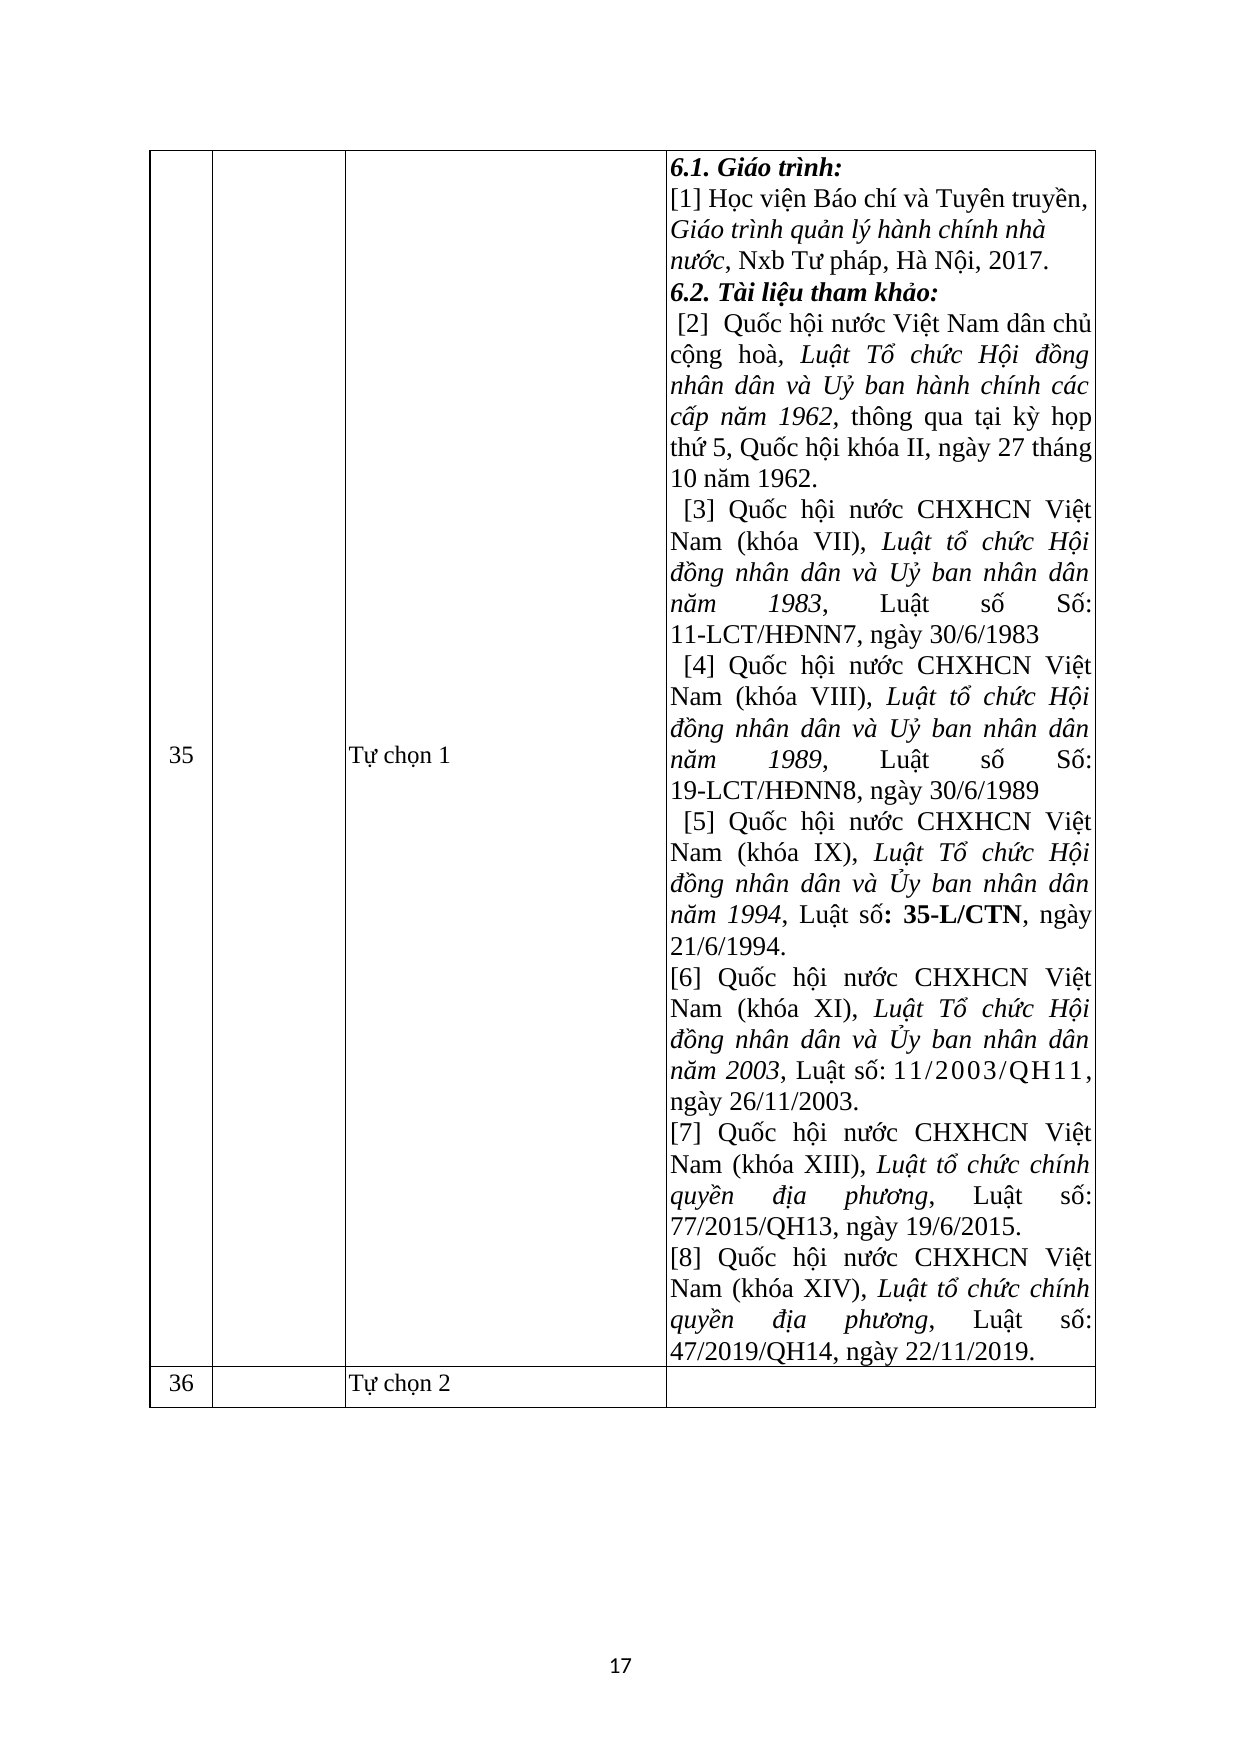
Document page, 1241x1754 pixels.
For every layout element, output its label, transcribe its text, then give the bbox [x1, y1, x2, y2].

table_cell [213, 151, 345, 1366]
table_cell Tự chọn 1 [346, 151, 666, 1366]
table_cell [213, 1367, 345, 1407]
table_cell [667, 1367, 1095, 1407]
table_cell 6.1. Giáo trình: [1] Học viện Báo chí và Tuyên truyền, Giáo trình quản lý hành chính nhà nước, Nxb Tư pháp, Hà Nội, 2017. 6.2. Tài liệu tham khảo: [2] Quốc hội nước Việt Nam dân chủ cộng hoà, Luật Tổ chức Hội đồng nhân dân và Uỷ ban hành chính các cấp năm 1962, thông qua tại kỳ họp thứ 5, Quốc hội khóa II, ngày 27 tháng 10 năm 1962. [3] Quốc hội nước CHXHCN Việt Nam (khóa VII), Luật tổ chức Hội đồng nhân dân và Uỷ ban nhân dân năm 1983, Luật số Số: 11-LCT/HĐNN7, ngày 30/6/1983 [4] Quốc hội nước CHXHCN Việt Nam (khóa VIII), Luật tổ chức Hội đồng nhân dân và Uỷ ban nhân dân năm 1989, Luật số Số: 19-LCT/HĐNN8, ngày 30/6/1989 [5] Quốc hội nước CHXHCN Việt Nam (khóa IX), Luật Tổ chức Hội đồng nhân dân và Ủy ban nhân dân năm 1994, Luật số: 35-L/CTN, ngày 21/6/1994. [6] Quốc hội nước CHXHCN Việt Nam (khóa XI), Luật Tổ chức Hội đồng nhân dân và Ủy ban nhân dân năm 2003, Luật số: 11/2003/QH11, ngày 26/11/2003. [7] Quốc hội nước CHXHCN Việt Nam (khóa XIII), Luật tổ chức chính quyền địa phương, Luật số: 77/2015/QH13, ngày 19/6/2015. [8] Quốc hội nước CHXHCN Việt Nam (khóa XIV), Luật tổ chức chính quyền địa phương, Luật số: 47/2019/QH14, ngày 22/11/2019. [667, 151, 1095, 1366]
table_cell Tự chọn 2 [346, 1367, 666, 1407]
table_cell 36 [151, 1367, 212, 1407]
table_cell 35 [151, 151, 212, 1366]
